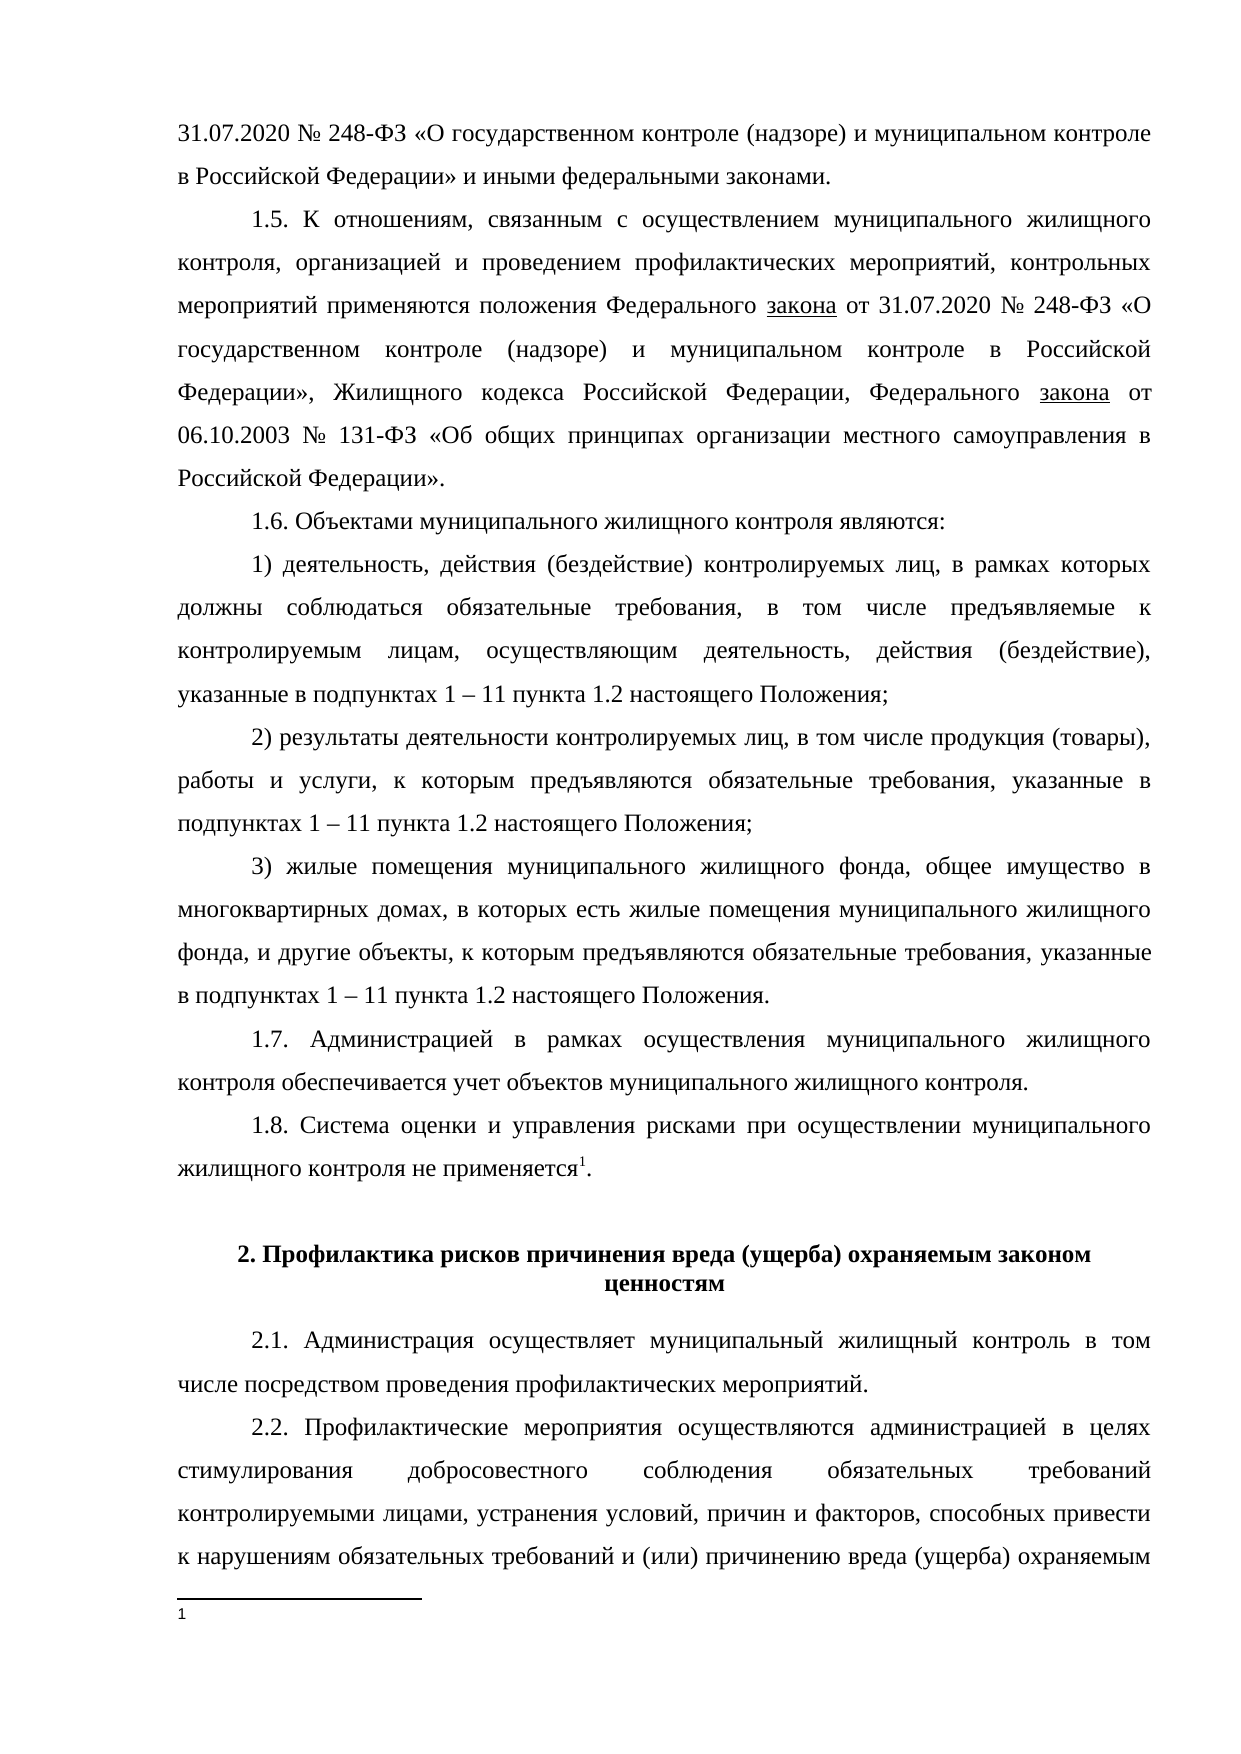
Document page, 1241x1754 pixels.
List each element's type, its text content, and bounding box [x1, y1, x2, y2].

text 1.5. К отношениям, связанным с осуществлением муниципального жилищного контроля, организацией и проведением профилактических мероприятий, контрольных мероприятий применяются положения Федерального закона от 31.07.2020 № 248-ФЗ «О государственном контроле (надзоре) и муниципальном контроле в Российской Федерации», Жилищного кодекса Российской Федерации, Федерального закона от 06.10.2003 № 131-ФЗ «Об общих принципах организации местного самоуправления в Российской Федерации». [177, 204, 1152, 492]
text 2.1. Администрация осуществляет муниципальный жилищный контроль в том числе посредством проведения профилактических мероприятий. [177, 1326, 1152, 1397]
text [177, 1412, 1152, 1570]
text 1.6. Объектами муниципального жилищного контроля являются: [177, 506, 1152, 535]
text 1.8. Система оценки и управления рисками при осуществлении муниципального жилищного контроля не применяется. [177, 1110, 1152, 1182]
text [177, 118, 1152, 190]
text 2) результаты деятельности контролируемых лиц, в том числе продукция (товары), работы и услуги, к которым предъявляются обязательные требования, указанные в подпунктах 1 – 11 пункта 1.2 настоящего Положения; [177, 722, 1152, 837]
text 1) деятельность, действия (бездействие) контролируемых лиц, в рамках которых должны соблюдаться обязательные требования, в том числе предъявляемые к контролируемым лицам, осуществляющим деятельность, действия (бездействие), указанные в подпунктах 1 – 11 пункта 1.2 настоящего Положения; [177, 549, 1152, 707]
text 2. Профилактика рисков причинения вреда (ущерба) охраняемым законом ценностям [177, 1239, 1152, 1297]
text 3) жилые помещения муниципального жилищного фонда, общее имущество в многоквартирных домах, в которых есть жилые помещения муниципального жилищного фонда, и другие объекты, к которым предъявляются обязательные требования, указанные в подпунктах 1 – 11 пункта 1.2 настоящего Положения. [177, 851, 1152, 1009]
text 1.7. Администрацией в рамках осуществления муниципального жилищного контроля обеспечивается учет объектов муниципального жилищного контроля. [177, 1024, 1152, 1096]
